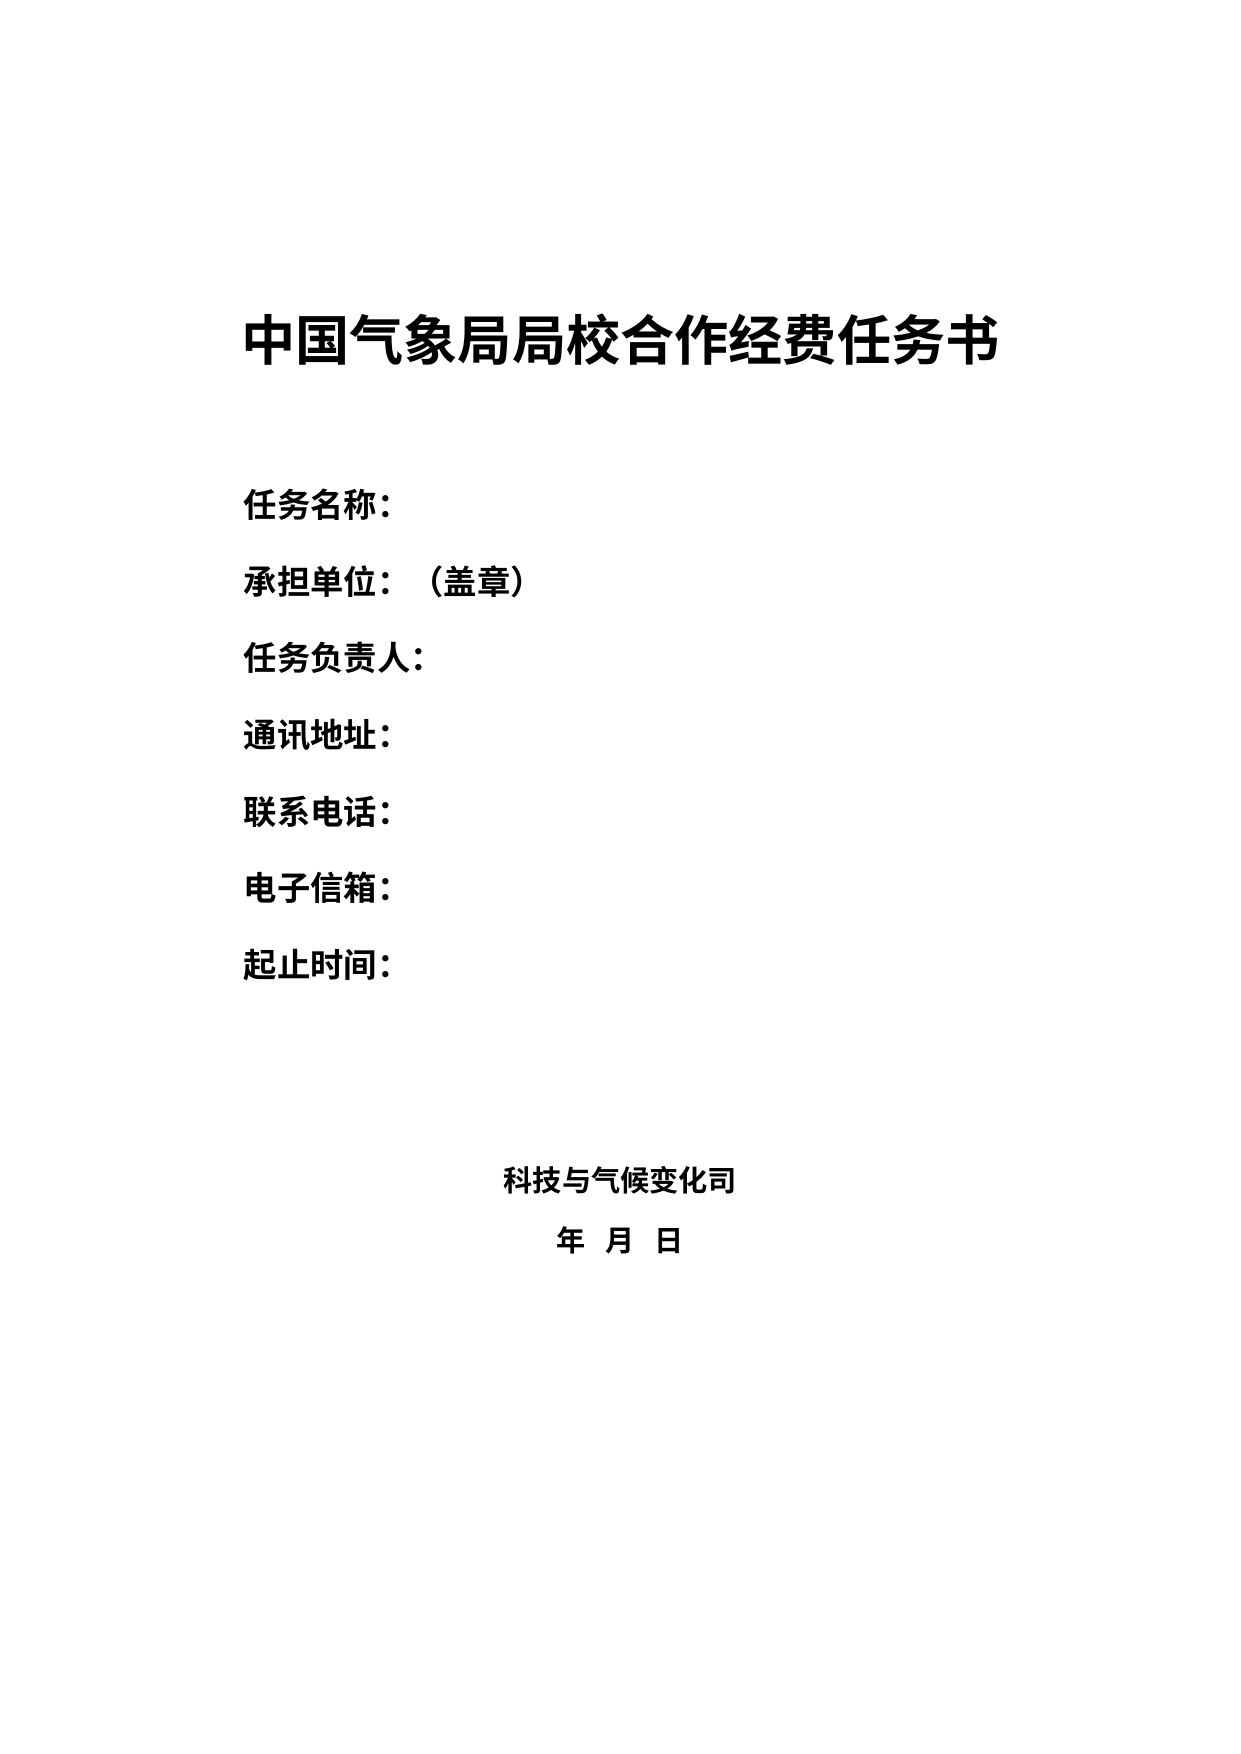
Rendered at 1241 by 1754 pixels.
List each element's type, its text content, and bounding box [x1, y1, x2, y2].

text 起止时间： [150, 929, 1053, 989]
text 任务负责人： [150, 622, 1053, 683]
text 电子信箱： [150, 852, 1053, 913]
text 联系电话： [150, 776, 1053, 836]
text 通讯地址： [150, 699, 1053, 759]
text 承担单位：（盖章） [150, 546, 1053, 606]
text 中国气象局局校合作经费任务书 [187, 298, 1053, 376]
text 任务名称： [187, 469, 1053, 529]
text 年 月 日 [187, 1203, 1053, 1264]
text 科技与气候变化司 [187, 1143, 1053, 1203]
